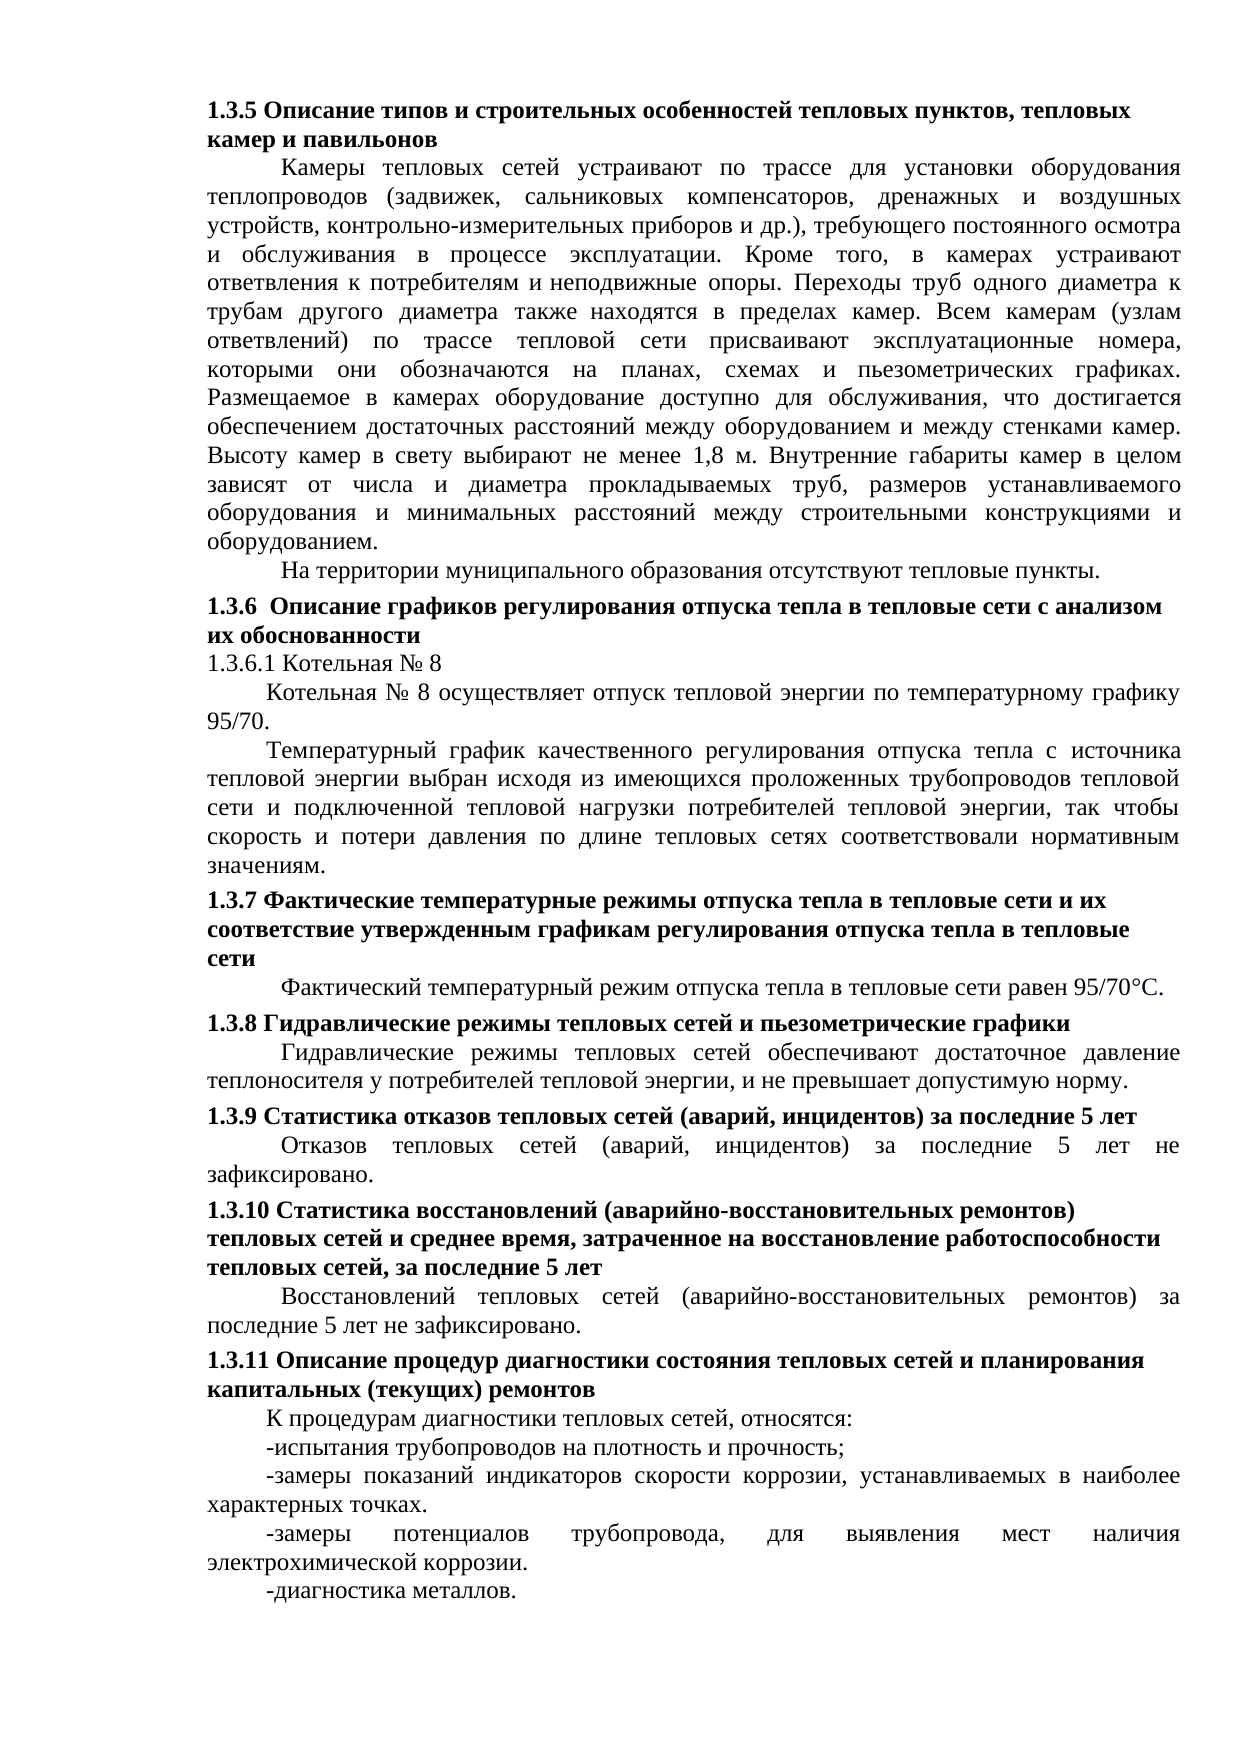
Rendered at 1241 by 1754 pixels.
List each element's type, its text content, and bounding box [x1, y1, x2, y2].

text -диагностика металлов. [207, 1576, 1181, 1604]
text На территории муниципального образования отсутствуют тепловые пункты. [207, 555, 1181, 584]
text -испытания трубопроводов на плотность и прочность; [207, 1432, 1181, 1461]
text Гидравлические режимы тепловых сетей обеспечивают достаточное давление теплоносителя у потребителей тепловой энергии, и не превышает допустимую норму. [207, 1037, 1181, 1094]
text Фактический температурный режим отпуска тепла в тепловые сети равен 95/70°С. [207, 972, 1181, 1001]
text 1.3.7 Фактические температурные режимы отпуска тепла в тепловые сети и их соответствие утвержденным графикам регулирования отпуска тепла в тепловые сети [207, 886, 1181, 972]
text -замеры показаний индикаторов скорости коррозии, устанавливаемых в наиболее характерных точках. [207, 1461, 1181, 1518]
text 1.3.10 Статистика восстановлений (аварийно-восстановительных ремонтов) тепловых сетей и среднее время, затраченное на восстановление работоспособности тепловых сетей, за последние 5 лет [207, 1195, 1181, 1281]
text 1.3.11 Описание процедур диагностики состояния тепловых сетей и планирования капитальных (текущих) ремонтов [207, 1346, 1181, 1403]
text Температурный график качественного регулирования отпуска тепла с источника тепловой энергии выбран исходя из имеющихся проложенных трубопроводов тепловой сети и подключенной тепловой нагрузки потребителей тепловой энергии, так чтобы скорость и потери давления по длине тепловых сетях соответствовали нормативным значениям. [207, 735, 1181, 878]
text Восстановлений тепловых сетей (аварийно-восстановительных ремонтов) за последние 5 лет не зафиксировано. [207, 1281, 1181, 1338]
text Котельная № 8 осуществляет отпуск тепловой энергии по температурному графику 95/70. [207, 677, 1181, 735]
text Камеры тепловых сетей устраивают по трассе для установки оборудования теплопроводов (задвижек, сальниковых компенсаторов, дренажных и воздушных устройств, контрольно-измерительных приборов и др.), требующего постоянного осмотра и обслуживания в процессе эксплуатации. Кроме того, в камерах устраивают ответвления к потребителям и неподвижные опоры. Переходы труб одного диаметра к трубам другого диаметра также находятся в пределах камер. Всем камерам (узлам ответвлений) по трассе тепловой сети присваивают эксплуатационные номера, которыми они обозначаются на планах, схемах и пьезометрических графиках. Размещаемое в камерах оборудование доступно для обслуживания, что достигается обеспечением достаточных расстояний между оборудованием и между стенками камер. Высоту камер в свету выбирают не менее 1,8 м. Внутренние габариты камер в целом зависят от числа и диаметра прокладываемых труб, размеров устанавливаемого оборудования и минимальных расстояний между строительными конструкциями и оборудованием. [207, 152, 1181, 555]
text Отказов тепловых сетей (аварий, инцидентов) за последние 5 лет не зафиксировано. [207, 1130, 1181, 1187]
text К процедурам диагностики тепловых сетей, относятся: [207, 1403, 1181, 1432]
text 1.3.9 Статистика отказов тепловых сетей (аварий, инцидентов) за последние 5 лет [207, 1101, 1181, 1130]
text 1.3.5 Описание типов и строительных особенностей тепловых пунктов, тепловых камер и павильонов [207, 95, 1181, 152]
text 1.3.6 Описание графиков регулирования отпуска тепла в тепловые сети с анализом их обоснованности [207, 591, 1181, 648]
text 1.3.8 Гидравлические режимы тепловых сетей и пьезометрические графики [207, 1008, 1181, 1037]
text -замеры потенциалов трубопровода, для выявления мест наличия электрохимической коррозии. [207, 1518, 1181, 1576]
text 1.3.6.1 Котельная № 8 [207, 648, 1181, 677]
